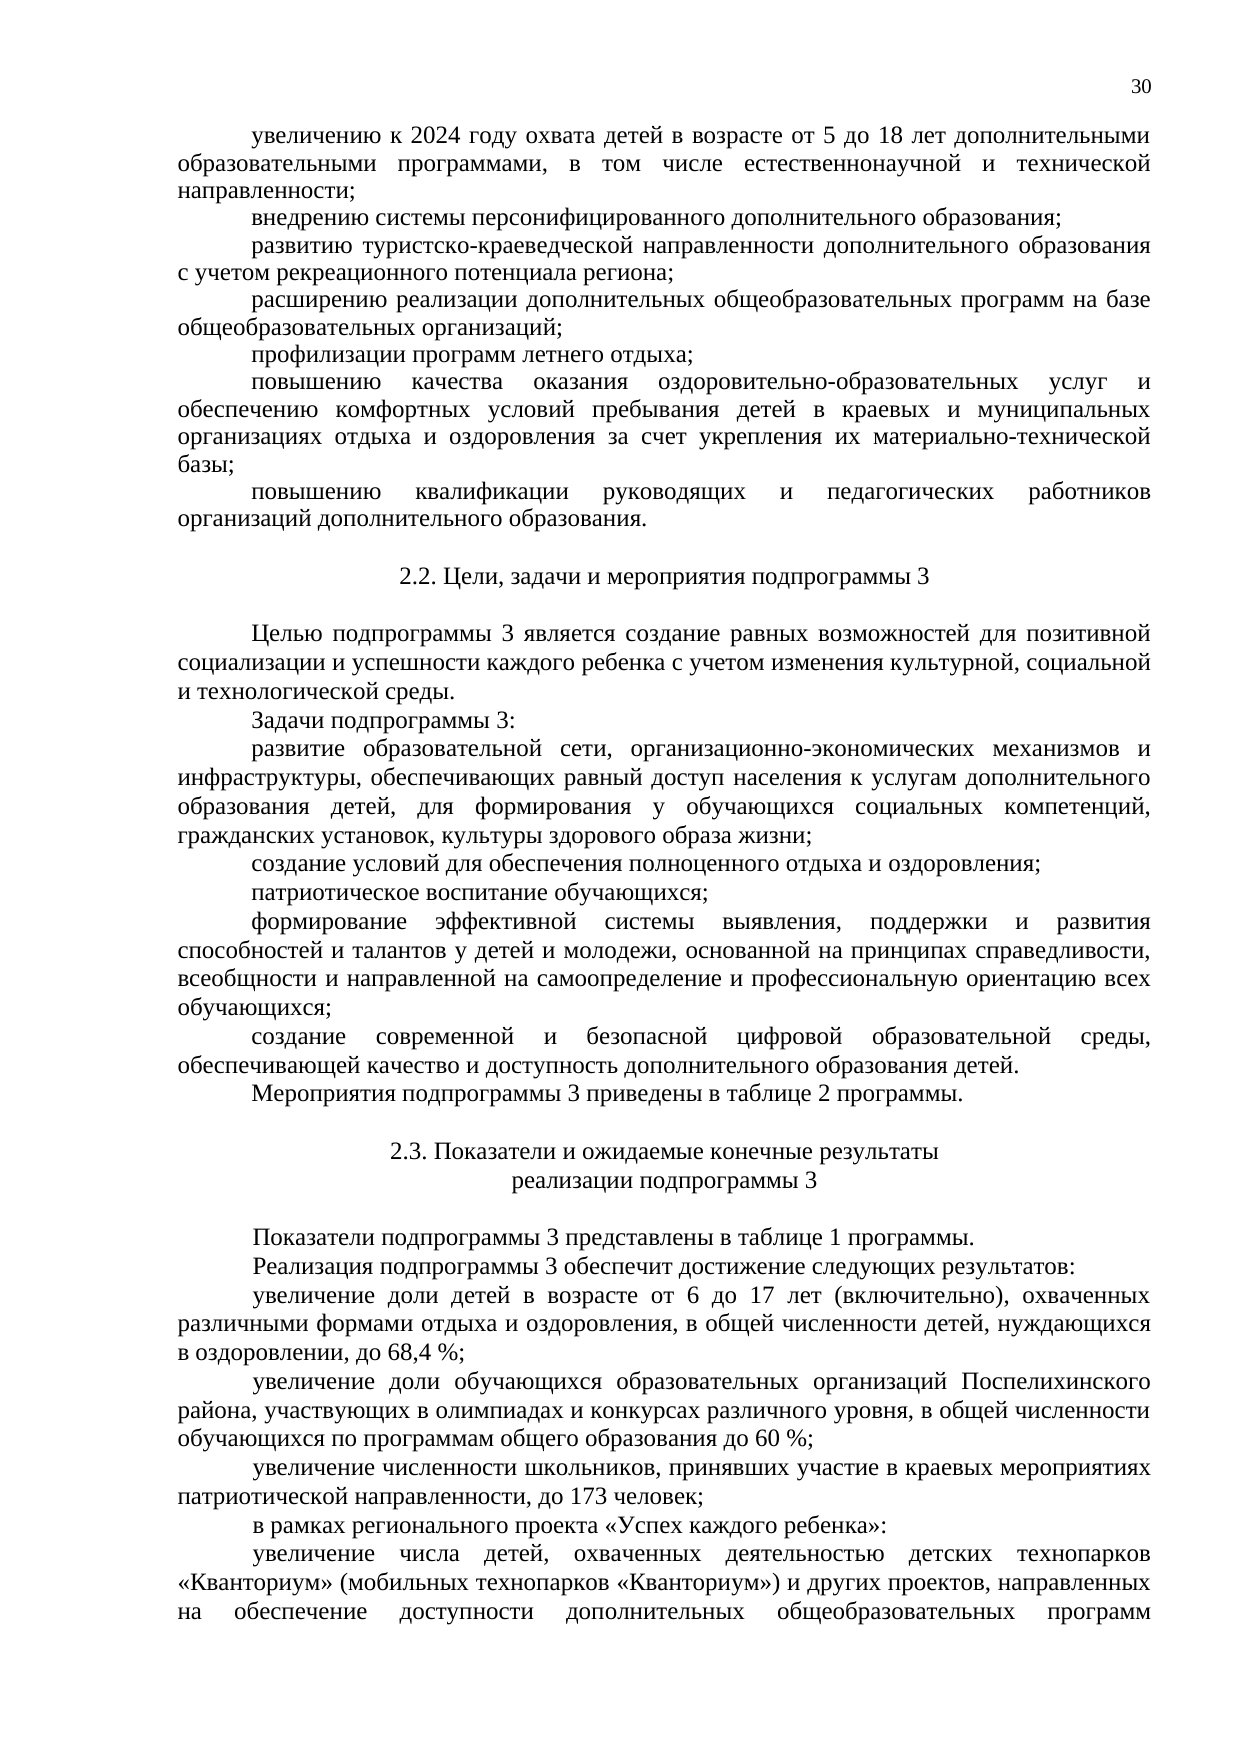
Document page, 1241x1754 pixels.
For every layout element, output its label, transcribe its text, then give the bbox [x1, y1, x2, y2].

text в рамках регионального проекта «Успех каждого ребенка»: [177, 1510, 1152, 1538]
text увеличение численности школьников, принявших участие в краевых мероприятиях патриотической направленности, до 173 человек; [177, 1452, 1152, 1510]
text реализации подпрограммы 3 [177, 1165, 1152, 1193]
text Мероприятия подпрограммы 3 приведены в таблице 2 программы. [177, 1078, 1152, 1107]
text увеличение доли обучающихся образовательных организаций Поспелихинского района, участвующих в олимпиадах и конкурсах различного уровня, в общей численности обучающихся по программам общего образования до 60 %; [177, 1366, 1152, 1452]
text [177, 1538, 1152, 1625]
text Целью подпрограммы 3 является создание равных возможностей для позитивной социализации и успешности каждого ребенка с учетом изменения культурной, социальной и технологической среды. [177, 618, 1152, 705]
text Показатели подпрограммы 3 представлены в таблице 1 программы. [177, 1222, 1152, 1251]
text увеличению к 2024 году охвата детей в возрасте от 5 до 18 лет дополнительными образовательными программами, в том числе естественнонаучной и технической направленности; [177, 122, 1152, 204]
text развитию туристско-краеведческой направленности дополнительного образования с учетом рекреационного потенциала региона; [177, 231, 1152, 286]
text создание современной и безопасной цифровой образовательной среды, обеспечивающей качество и доступность дополнительного образования детей. [177, 1021, 1152, 1078]
text формирование эффективной системы выявления, поддержки и развития способностей и талантов у детей и молодежи, основанной на принципах справедливости, всеобщности и направленной на самоопределение и профессиональную ориентацию всех обучающихся; [177, 906, 1152, 1021]
text повышению квалификации руководящих и педагогических работников организаций дополнительного образования. [177, 477, 1152, 532]
text 2.3. Показатели и ожидаемые конечные результаты [177, 1136, 1152, 1165]
text Задачи подпрограммы 3: [177, 705, 1152, 733]
text внедрению системы персонифицированного дополнительного образования; [177, 204, 1152, 231]
text увеличение доли детей в возрасте от 6 до 17 лет (включительно), охваченных различными формами отдыха и оздоровления, в общей численности детей, нуждающихся в оздоровлении, до 68,4 %; [177, 1280, 1152, 1366]
text патриотическое воспитание обучающихся; [177, 877, 1152, 906]
text Реализация подпрограммы 3 обеспечит достижение следующих результатов: [177, 1251, 1152, 1280]
text развитие образовательной сети, организационно-экономических механизмов и инфраструктуры, обеспечивающих равный доступ населения к услугам дополнительного образования детей, для формирования у обучающихся социальных компетенций, гражданских установок, культуры здорового образа жизни; [177, 733, 1152, 848]
text расширению реализации дополнительных общеобразовательных программ на базе общеобразовательных организаций; [177, 286, 1152, 341]
text 2.2. Цели, задачи и мероприятия подпрограммы 3 [177, 561, 1152, 590]
text профилизации программ летнего отдыха; [177, 341, 1152, 368]
text создание условий для обеспечения полноценного отдыха и оздоровления; [177, 848, 1152, 877]
text повышению качества оказания оздоровительно-образовательных услуг и обеспечению комфортных условий пребывания детей в краевых и муниципальных организациях отдыха и оздоровления за счет укрепления их материально-технической базы; [177, 368, 1152, 477]
